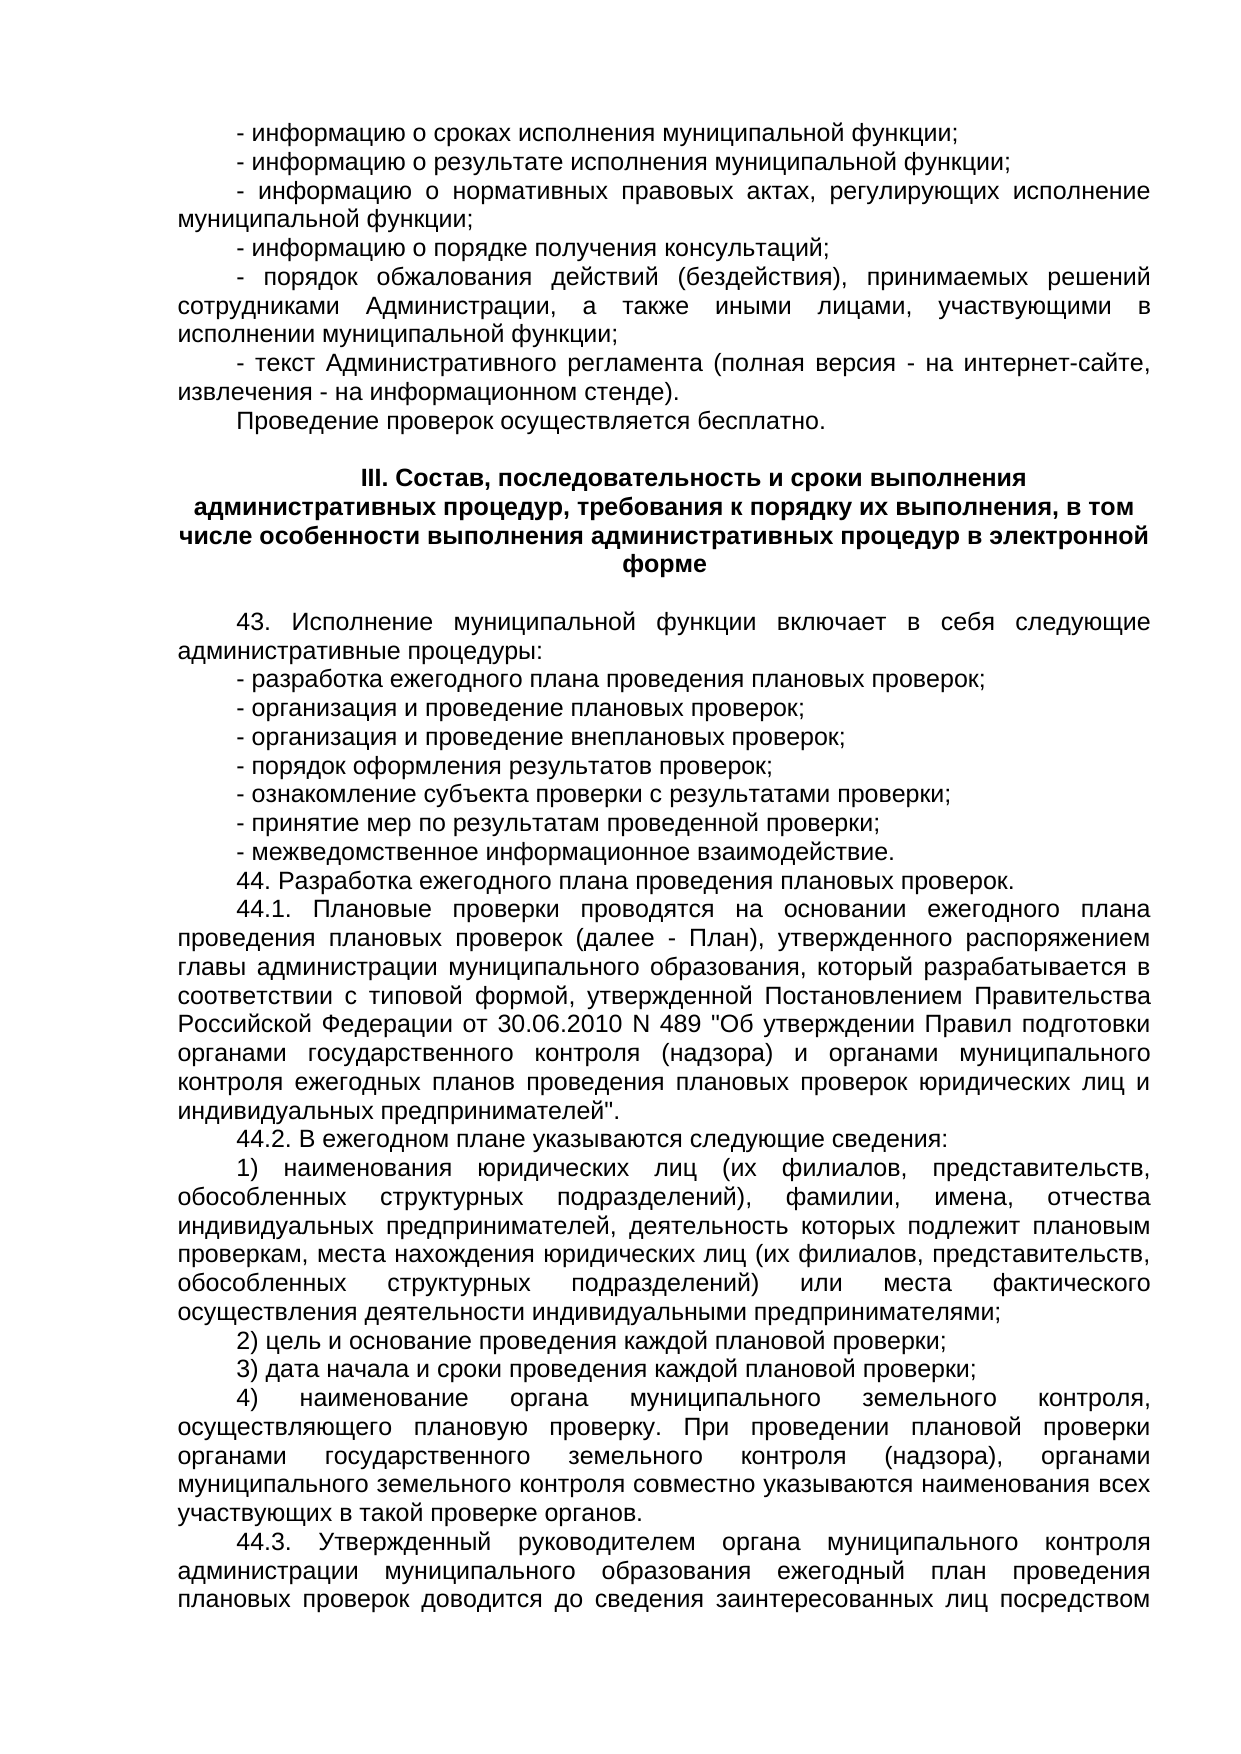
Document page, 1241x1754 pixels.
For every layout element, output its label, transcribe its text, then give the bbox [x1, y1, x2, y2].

text 3) дата начала и сроки проведения каждой плановой проверки; [177, 1354, 1152, 1383]
text - ознакомление субъекта проверки с результатами проверки; [177, 779, 1152, 808]
text - принятие мер по результатам проведенной проверки; [177, 808, 1152, 837]
text - порядок оформления результатов проверок; [177, 751, 1152, 779]
text 43. Исполнение муниципальной функции включает в себя следующие административные процедуры: [177, 607, 1152, 664]
text - организация и проведение внеплановых проверок; [177, 722, 1152, 751]
text III. Состав, последовательность и сроки выполнения административных процедур, требования к порядку их выполнения, в том числе особенности выполнения административных процедур в электронной форме [177, 463, 1152, 578]
text Проведение проверок осуществляется бесплатно. [177, 406, 1152, 434]
text - организация и проведение плановых проверок; [177, 693, 1152, 722]
text 1) наименования юридических лиц (их филиалов, представительств, обособленных структурных подразделений), фамилии, имена, отчества индивидуальных предпринимателей, деятельность которых подлежит плановым проверкам, места нахождения юридических лиц (их филиалов, представительств, обособленных структурных подразделений) или места фактического осуществления деятельности индивидуальными предпринимателями; [177, 1153, 1152, 1326]
text 2) цель и основание проведения каждой плановой проверки; [177, 1326, 1152, 1354]
text - порядок обжалования действий (бездействия), принимаемых решений сотрудниками Администрации, а также иными лицами, участвующими в исполнении муниципальной функции; [177, 262, 1152, 348]
text - информацию о нормативных правовых актах, регулирующих исполнение муниципальной функции; [177, 176, 1152, 233]
text 4) наименование органа муниципального земельного контроля, осуществляющего плановую проверку. При проведении плановой проверки органами государственного земельного контроля (надзора), органами муниципального земельного контроля совместно указываются наименования всех участвующих в такой проверке органов. [177, 1383, 1152, 1527]
text - разработка ежегодного плана проведения плановых проверок; [177, 664, 1152, 693]
text 44.2. В ежегодном плане указываются следующие сведения: [177, 1124, 1152, 1153]
text 44. Разработка ежегодного плана проведения плановых проверок. [177, 866, 1152, 894]
text - информацию о сроках исполнения муниципальной функции; [177, 118, 1152, 147]
text - информацию о порядке получения консультаций; [177, 233, 1152, 262]
text - межведомственное информационное взаимодействие. [177, 837, 1152, 866]
text - информацию о результате исполнения муниципальной функции; [177, 147, 1152, 176]
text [177, 1527, 1152, 1613]
text - текст Административного регламента (полная версия - на интернет-сайте, извлечения - на информационном стенде). [177, 348, 1152, 406]
text 44.1. Плановые проверки проводятся на основании ежегодного плана проведения плановых проверок (далее - План), утвержденного распоряжением главы администрации муниципального образования, который разрабатывается в соответствии с типовой формой, утвержденной Постановлением Правительства Российской Федерации от 30.06.2010 N 489 "Об утверждении Правил подготовки органами государственного контроля (надзора) и органами муниципального контроля ежегодных планов проведения плановых проверок юридических лиц и индивидуальных предпринимателей". [177, 894, 1152, 1124]
